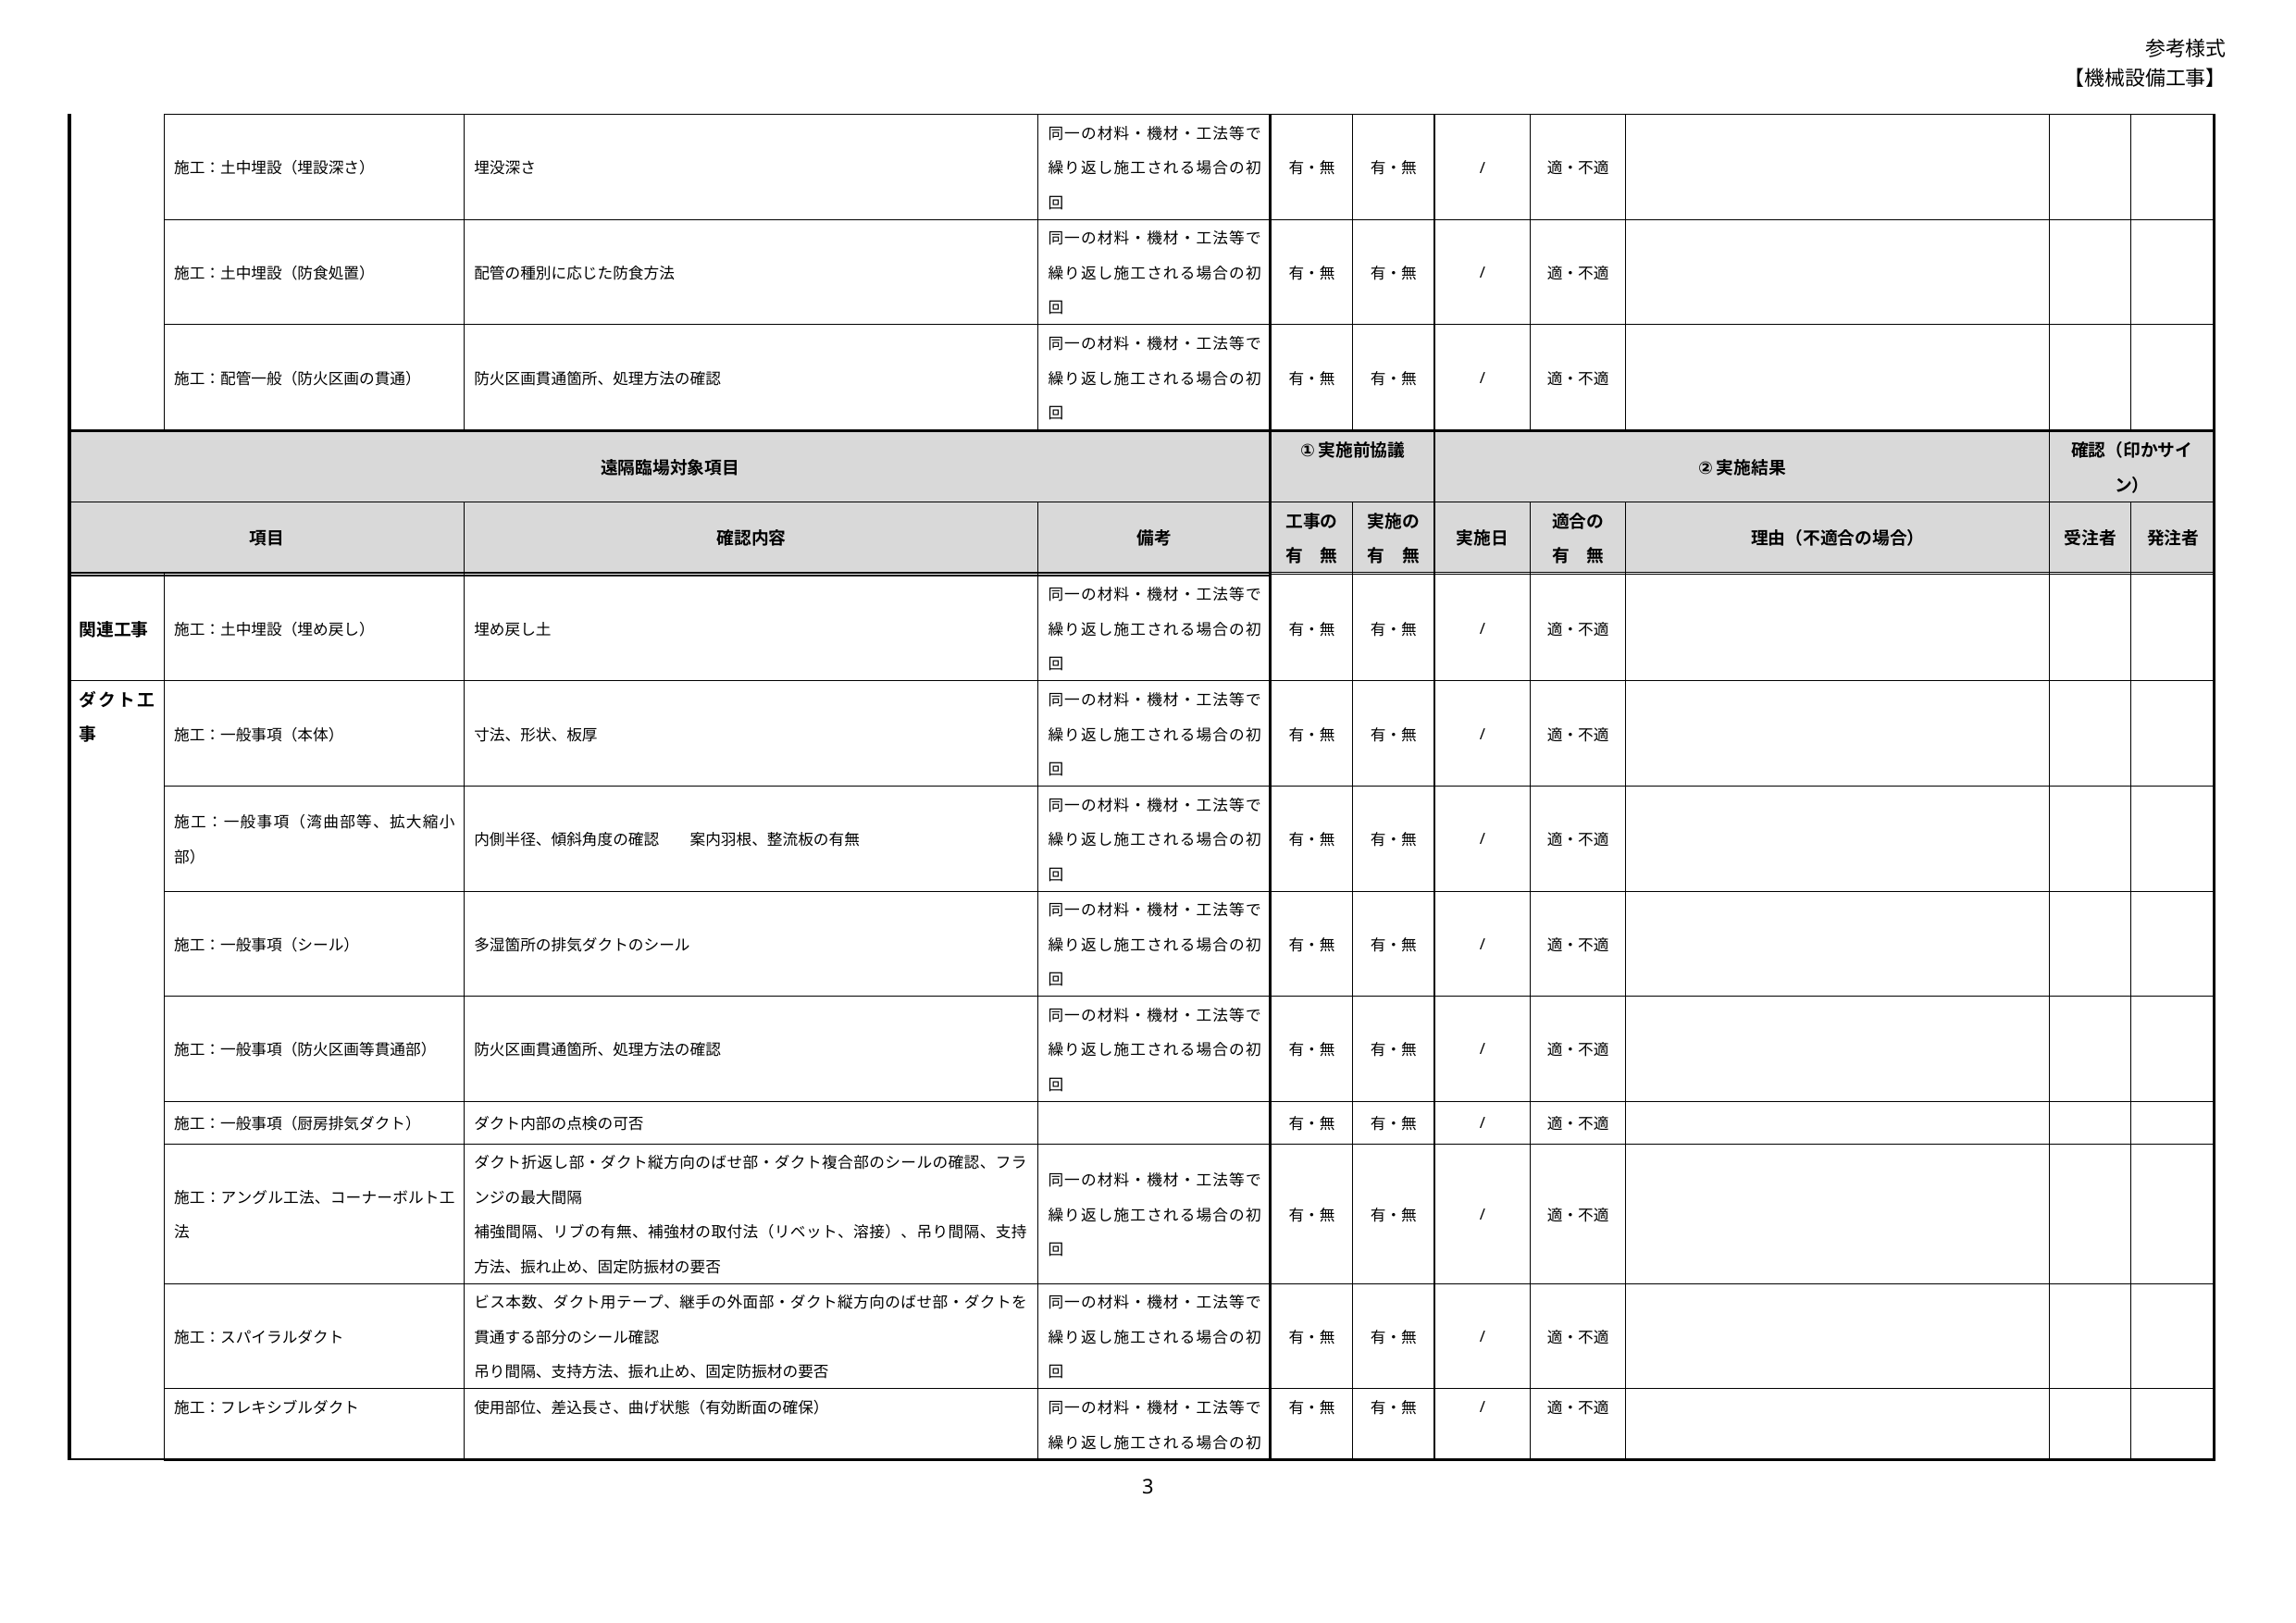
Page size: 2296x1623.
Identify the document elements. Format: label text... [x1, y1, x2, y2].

table_cell 有・無 [1272, 220, 1352, 324]
table_cell [2131, 1102, 2213, 1144]
table_cell ダクト内部の点検の可否 [465, 1102, 1037, 1144]
table_cell [2050, 1102, 2130, 1144]
table_cell 同一の材料・機材・工法等で繰り返し施工される場合の初回 [1038, 997, 1269, 1100]
table_cell ビス本数、ダクト用テープ、継手の外面部・ダクト縦方向のばせ部・ダクトを貫通する部分のシール確認 吊り間隔、支持方法、振れ止め、固定防振材の要否 [465, 1284, 1037, 1388]
table_cell [2131, 1389, 2213, 1458]
table_cell / [1435, 787, 1530, 890]
table_cell 同一の材料・機材・工法等で繰り返し施工される場合の初回 [1038, 1284, 1269, 1388]
table_cell 有・無 [1353, 220, 1433, 324]
table_cell / [1435, 1102, 1530, 1144]
table_cell / [1435, 892, 1530, 996]
table_cell 施工：一般事項（シール） [165, 892, 464, 996]
table_cell [2050, 787, 2130, 890]
table_cell [2050, 1145, 2130, 1283]
table_cell 有・無 [1272, 1284, 1352, 1388]
table_cell 同一の材料・機材・工法等で繰り返し施工される場合の初回 [1038, 325, 1269, 429]
table_cell 備考 [1038, 502, 1269, 572]
table_cell / [1435, 115, 1530, 219]
table_cell / [1435, 997, 1530, 1100]
table_cell 施工：土中埋設（埋設深さ） [165, 115, 464, 219]
table_cell 施工：土中埋設（防食処置） [165, 220, 464, 324]
table_cell 遠隔臨場対象項目 [71, 432, 1269, 502]
table_cell [1626, 325, 2049, 429]
table_cell 施工：一般事項（厨房排気ダクト） [165, 1102, 464, 1144]
table_cell / [1435, 681, 1530, 786]
table_cell 実施の 有 無 [1353, 502, 1433, 572]
table_cell / [1435, 1145, 1530, 1283]
table_cell 埋め戻し土 [465, 576, 1037, 680]
table_cell 発注者 [2131, 502, 2213, 572]
table_cell 同一の材料・機材・工法等で繰り返し施工される場合の初回 [1038, 576, 1269, 680]
table_cell 施工：スパイラルダクト [165, 1284, 464, 1388]
table_cell 実施日 [1435, 502, 1530, 572]
table_cell 関連工事 [71, 576, 164, 680]
table_cell / [1435, 1389, 1530, 1458]
table_cell [2050, 575, 2130, 680]
table_cell 施工：土中埋設（埋め戻し） [165, 576, 464, 680]
table_cell 有・無 [1353, 681, 1433, 786]
table_cell ダクト工事 [71, 681, 164, 1458]
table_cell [1038, 115, 1269, 219]
table_cell [2131, 325, 2213, 429]
table_cell [1626, 997, 2049, 1100]
table_cell 確認（印かサイン） [2050, 432, 2213, 502]
table_cell 内側半径、傾斜角度の確認 案内羽根、整流板の有無 [465, 787, 1037, 890]
table_cell [2131, 892, 2213, 996]
table_cell 適・不適 [1531, 1102, 1625, 1144]
table_cell 理由（不適合の場合） [1626, 502, 2049, 572]
table_cell 有・無 [1353, 325, 1433, 429]
table_cell [2131, 997, 2213, 1100]
table_cell ①実施前協議 [1272, 432, 1433, 502]
table_cell ダクト折返し部・ダクト縦方向のばせ部・ダクト複合部のシールの確認、フランジの最大間隔 補強間隔、リブの有無、補強材の取付法（リベット、溶接）、吊り間隔、支持方法、振れ止め、固定防振材の要否 [465, 1145, 1037, 1283]
table_cell 適・不適 [1531, 575, 1625, 680]
table_cell 防火区画貫通箇所、処理方法の確認 [465, 325, 1037, 429]
table_cell 有・無 [1272, 997, 1352, 1100]
table_cell / [1435, 325, 1530, 429]
table_cell [1626, 115, 2049, 219]
table_cell [1626, 892, 2049, 996]
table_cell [465, 1389, 1037, 1458]
table_cell [2131, 115, 2213, 219]
table_cell [2131, 220, 2213, 324]
table_cell [2050, 681, 2130, 786]
table_cell [1626, 1145, 2049, 1283]
table_cell 適・不適 [1531, 220, 1625, 324]
table_cell 適・不適 [1531, 115, 1625, 219]
table_cell [2050, 997, 2130, 1100]
table_cell 施工：フレキシブルダクト [165, 1389, 464, 1458]
table_cell [1626, 220, 2049, 324]
table_cell [1626, 681, 2049, 786]
table_cell [2131, 1145, 2213, 1283]
table_cell 適・不適 [1531, 1145, 1625, 1283]
table_cell [1038, 1102, 1269, 1144]
table_cell 有・無 [1272, 681, 1352, 786]
table_cell [1626, 1389, 2049, 1458]
table_cell ②実施結果 [1435, 432, 2049, 502]
table_cell 施工：一般事項（防火区画等貫通部） [165, 997, 464, 1100]
table_cell 有・無 [1353, 1102, 1433, 1144]
table_cell 適・不適 [1531, 997, 1625, 1100]
table_cell [2050, 1284, 2130, 1388]
table_cell 有・無 [1272, 892, 1352, 996]
table_cell 施工：一般事項（本体） [165, 681, 464, 786]
table_cell 適・不適 [1531, 1389, 1625, 1458]
table_cell 有・無 [1272, 1102, 1352, 1144]
table_cell 同一の材料・機材・工法等で繰り返し施工される場合の初回 [1038, 787, 1269, 890]
table_cell 同一の材料・機材・工法等で繰り返し施工される場合の初回 [1038, 681, 1269, 786]
table_cell 工事の 有 無 [1272, 502, 1352, 572]
table_cell 有・無 [1353, 997, 1433, 1100]
table_cell 有・無 [1272, 787, 1352, 890]
table_cell 有・無 [1272, 575, 1352, 680]
table_cell 適・不適 [1531, 1284, 1625, 1388]
table_cell / [1435, 220, 1530, 324]
table_cell 多湿箇所の排気ダクトのシール [465, 892, 1037, 996]
table_cell 項目 [71, 502, 464, 572]
table_cell 施工：配管一般（防火区画の貫通） [165, 325, 464, 429]
table_cell 確認内容 [465, 502, 1037, 572]
table_cell 有・無 [1272, 1389, 1352, 1458]
table_cell 施工：一般事項（湾曲部等、拡大縮小部） [165, 787, 464, 890]
table_cell 同一の材料・機材・工法等で繰り返し施工される場合の初回 [1038, 220, 1269, 324]
table_cell 有・無 [1353, 1284, 1433, 1388]
table_cell 同一の材料・機材・工法等で繰り返し施工される場合の初回 [1038, 892, 1269, 996]
table_cell [2131, 575, 2213, 680]
table_cell [2131, 1284, 2213, 1388]
table_cell 埋没深さ [465, 115, 1037, 219]
table_cell 配管の種別に応じた防食方法 [465, 220, 1037, 324]
table_cell [2050, 325, 2130, 429]
table_cell 有・無 [1272, 1145, 1352, 1283]
table_cell [2050, 220, 2130, 324]
table_cell [2050, 892, 2130, 996]
table_cell 有・無 [1353, 575, 1433, 680]
table_cell [1626, 575, 2049, 680]
table_cell 適・不適 [1531, 681, 1625, 786]
table_cell [1626, 1102, 2049, 1144]
table_cell 適・不適 [1531, 787, 1625, 890]
table_cell 施工：アングル工法、コーナーボルト工法 [165, 1145, 464, 1283]
table_cell 適合の 有 無 [1531, 502, 1625, 572]
table_cell 有・無 [1353, 1389, 1433, 1458]
table_cell 有・無 [1353, 787, 1433, 890]
table_cell / [1435, 575, 1530, 680]
table_cell 有・無 [1353, 115, 1433, 219]
table_cell / [1435, 1284, 1530, 1388]
table_cell 適・不適 [1531, 892, 1625, 996]
table_cell [2050, 115, 2130, 219]
table_cell [2050, 1389, 2130, 1458]
table_cell 受注者 [2050, 502, 2130, 572]
table_cell 同一の材料・機材・工法等で繰り返し施工される場合の初回 [1038, 1145, 1269, 1283]
table_cell 有・無 [1272, 115, 1352, 219]
table_cell 有・無 [1353, 1145, 1433, 1283]
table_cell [1038, 1389, 1269, 1458]
table_cell 有・無 [1272, 325, 1352, 429]
table_cell 適・不適 [1531, 325, 1625, 429]
table_cell 寸法、形状、板厚 [465, 681, 1037, 786]
table_cell 有・無 [1353, 892, 1433, 996]
table_cell [1626, 787, 2049, 890]
table_cell [2131, 681, 2213, 786]
table_cell [2131, 787, 2213, 890]
table_cell [1626, 1284, 2049, 1388]
table_cell 防火区画貫通箇所、処理方法の確認 [465, 997, 1037, 1100]
